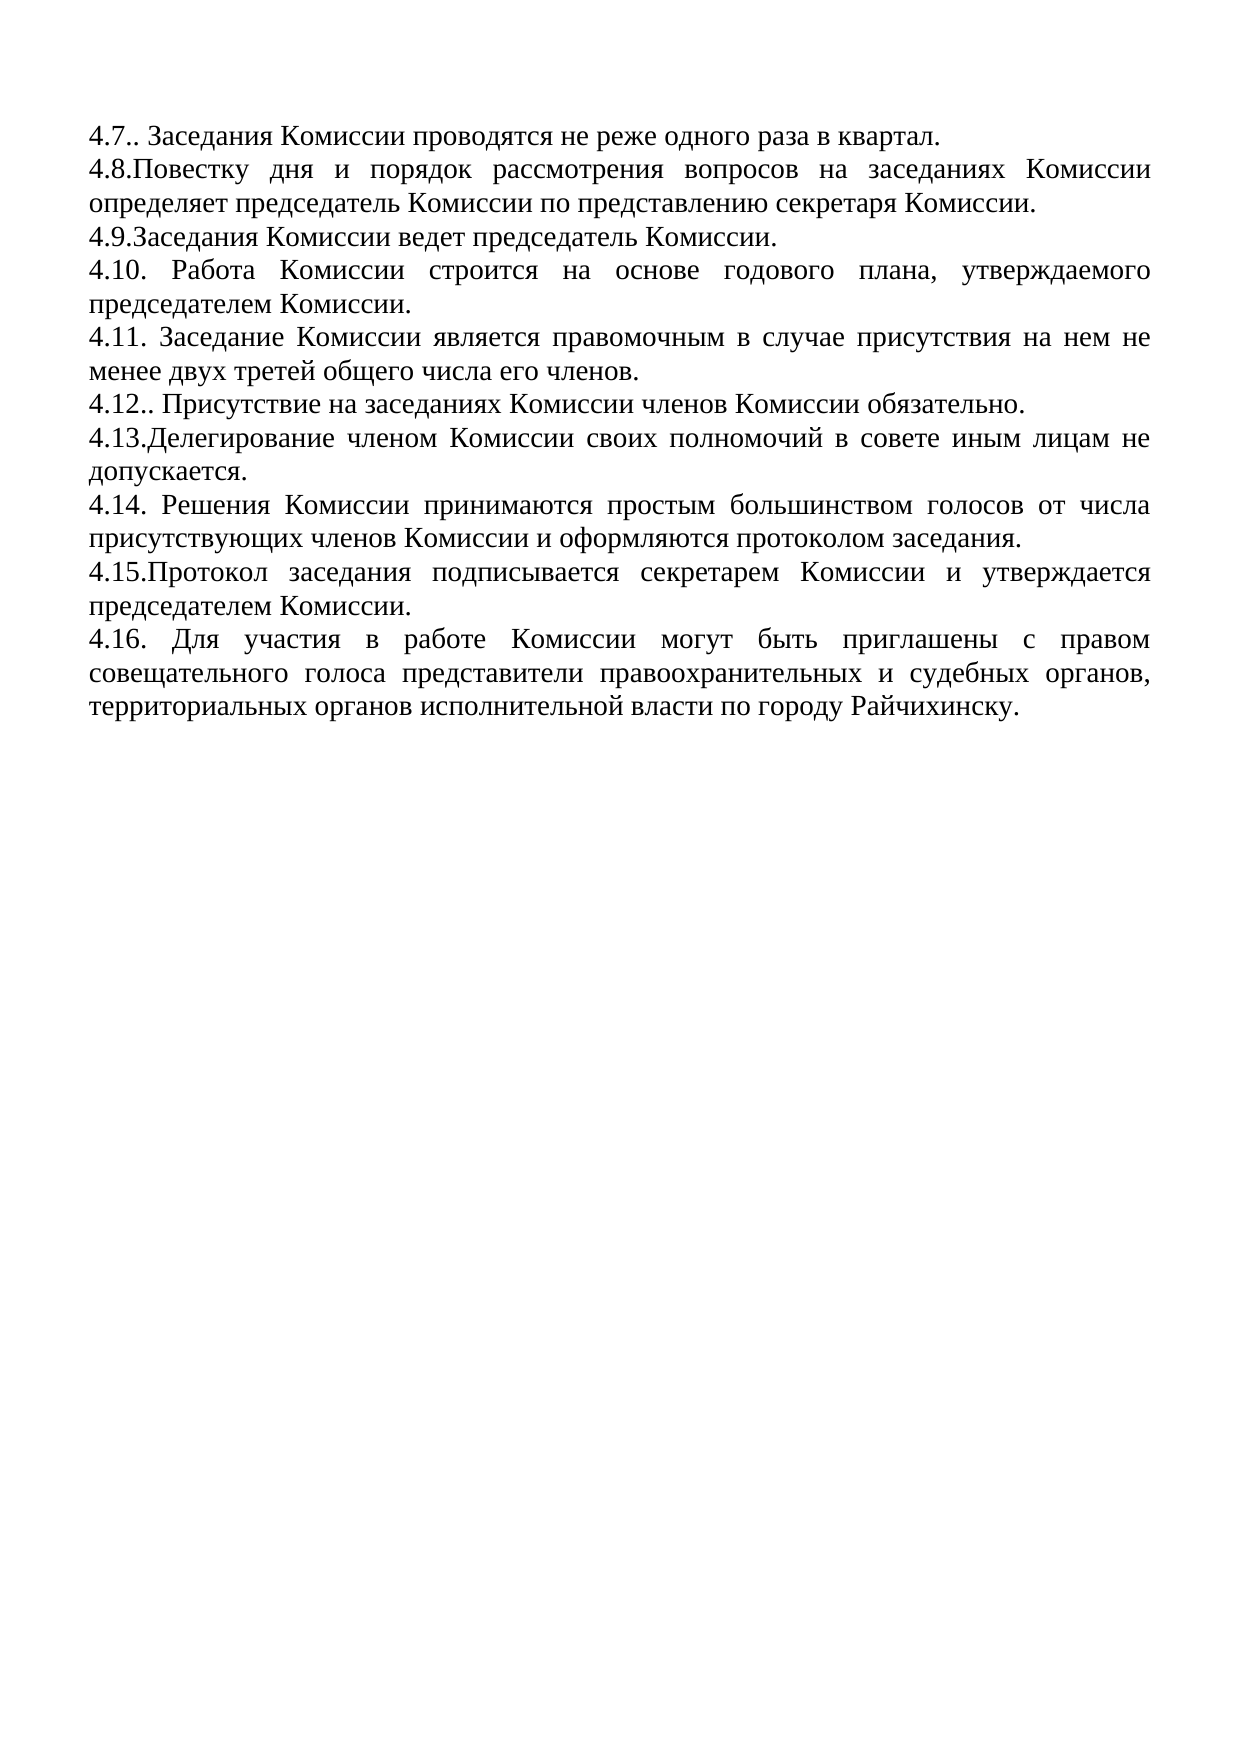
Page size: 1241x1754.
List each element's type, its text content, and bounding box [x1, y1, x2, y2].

text 4.11. Заседание Комиссии является правомочным в случае присутствия на нем не менее двух третей общего числа его членов. [89, 319, 1152, 386]
text 4.12.. Присутствие на заседаниях Комиссии членов Комиссии обязательно. [89, 386, 1152, 420]
text 4.13.Делегирование членом Комиссии своих полномочий в совете иным лицам не допускается. [89, 420, 1152, 487]
text 4.15.Протокол заседания подписывается секретарем Комиссии и утверждается председателем Комиссии. [89, 554, 1152, 621]
text 4.10. Работа Комиссии строится на основе годового плана, утверждаемого председателем Комиссии. [89, 252, 1152, 319]
text 4.14. Решения Комиссии принимаются простым большинством голосов от числа присутствующих членов Комиссии и оформляются протоколом заседания. [89, 487, 1152, 554]
text 4.9.Заседания Комиссии ведет председатель Комиссии. [89, 219, 1152, 252]
text 4.7.. Заседания Комиссии проводятся не реже одного раза в квартал. [89, 118, 1152, 152]
text 4.16. Для участия в работе Комиссии могут быть приглашены с правом совещательного голоса представители правоохранительных и судебных органов, территориальных органов исполнительной власти по городу Райчихинску. [89, 621, 1152, 722]
text 4.8.Повестку дня и порядок рассмотрения вопросов на заседаниях Комиссии определяет председатель Комиссии по представлению секретаря Комиссии. [89, 152, 1152, 219]
